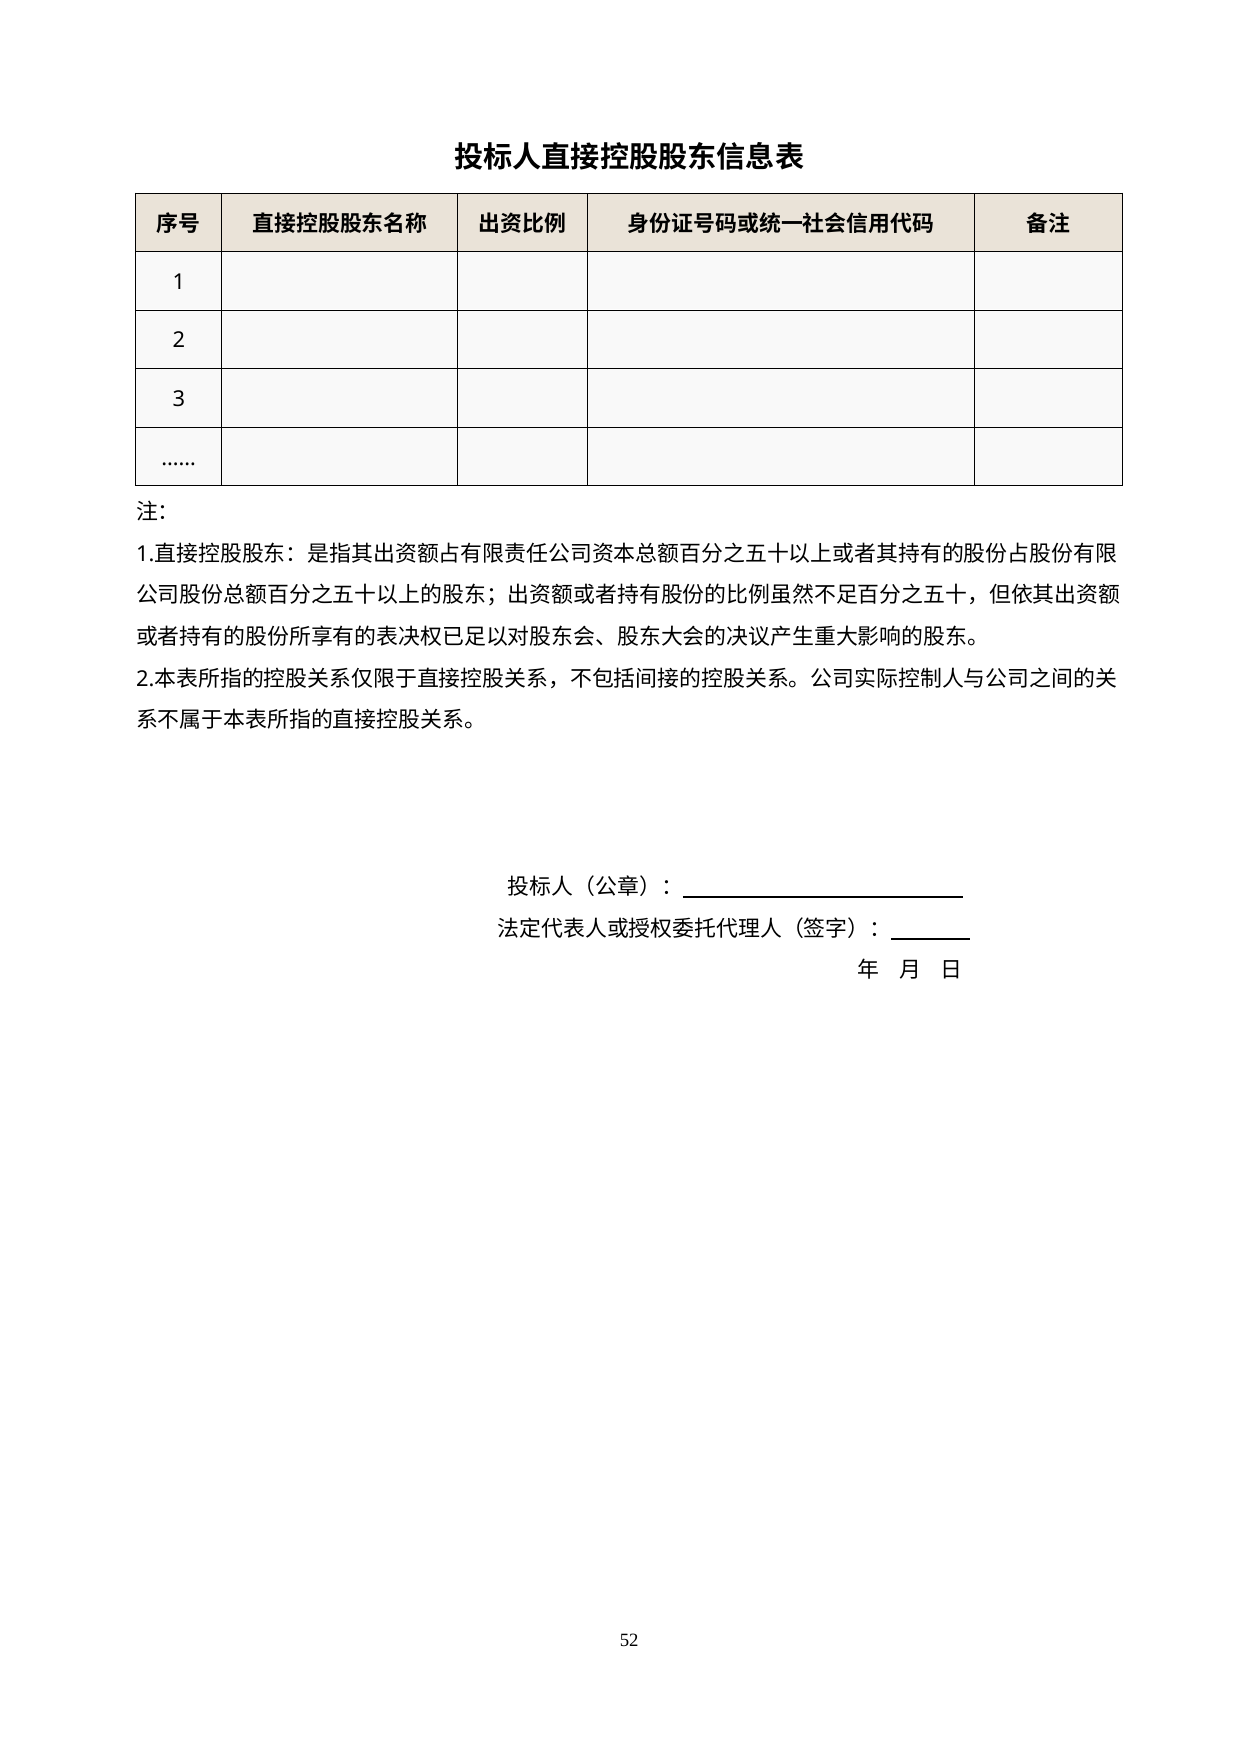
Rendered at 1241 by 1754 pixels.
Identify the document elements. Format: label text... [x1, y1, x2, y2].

text 投标人直接控股股东信息表 [136, 134, 1122, 176]
table_cell [588, 311, 974, 368]
table_cell 3 [136, 369, 221, 427]
table_cell [222, 311, 457, 368]
table_cell 1 [136, 252, 221, 309]
table_header 出资比例 [458, 194, 587, 251]
table_cell [975, 369, 1122, 427]
text 法定代表人或授权委托代理人（签字）： [136, 903, 1072, 944]
table_cell [588, 428, 974, 485]
table_cell [458, 369, 587, 427]
table_header 序号 [136, 194, 221, 251]
table_cell [975, 428, 1122, 485]
table_header 备注 [975, 194, 1122, 251]
table_cell [588, 369, 974, 427]
table_cell [222, 369, 457, 427]
table_cell [222, 428, 457, 485]
table_cell [458, 311, 587, 368]
text 投标人（公章）： [136, 861, 1072, 903]
table_cell [975, 252, 1122, 309]
text 1.直接控股股东：是指其出资额占有限责任公司资本总额百分之五十以上或者其持有的股份占股份有限公司股份总额百分之五十以上的股东；出资额或者持有股份的比例虽然不足百分之五十，但依其出资额或者持有的股份所享有的表决权已足以对股东会、股东大会的决议产生重大影响的股东。 [136, 528, 1122, 653]
table_cell [975, 311, 1122, 368]
table_cell [458, 252, 587, 309]
text 2.本表所指的控股关系仅限于直接控股关系，不包括间接的控股关系。公司实际控制人与公司之间的关系不属于本表所指的直接控股关系。 [136, 653, 1122, 736]
table_cell [222, 252, 457, 309]
text 注： [136, 486, 1122, 528]
table_cell 2 [136, 311, 221, 368]
table_cell [458, 428, 587, 485]
table_cell [588, 252, 974, 309]
table_header 身份证号码或统一社会信用代码 [588, 194, 974, 251]
text 年 月 日 [136, 944, 1072, 986]
table_header 直接控股股东名称 [222, 194, 457, 251]
table_cell …… [136, 428, 221, 485]
